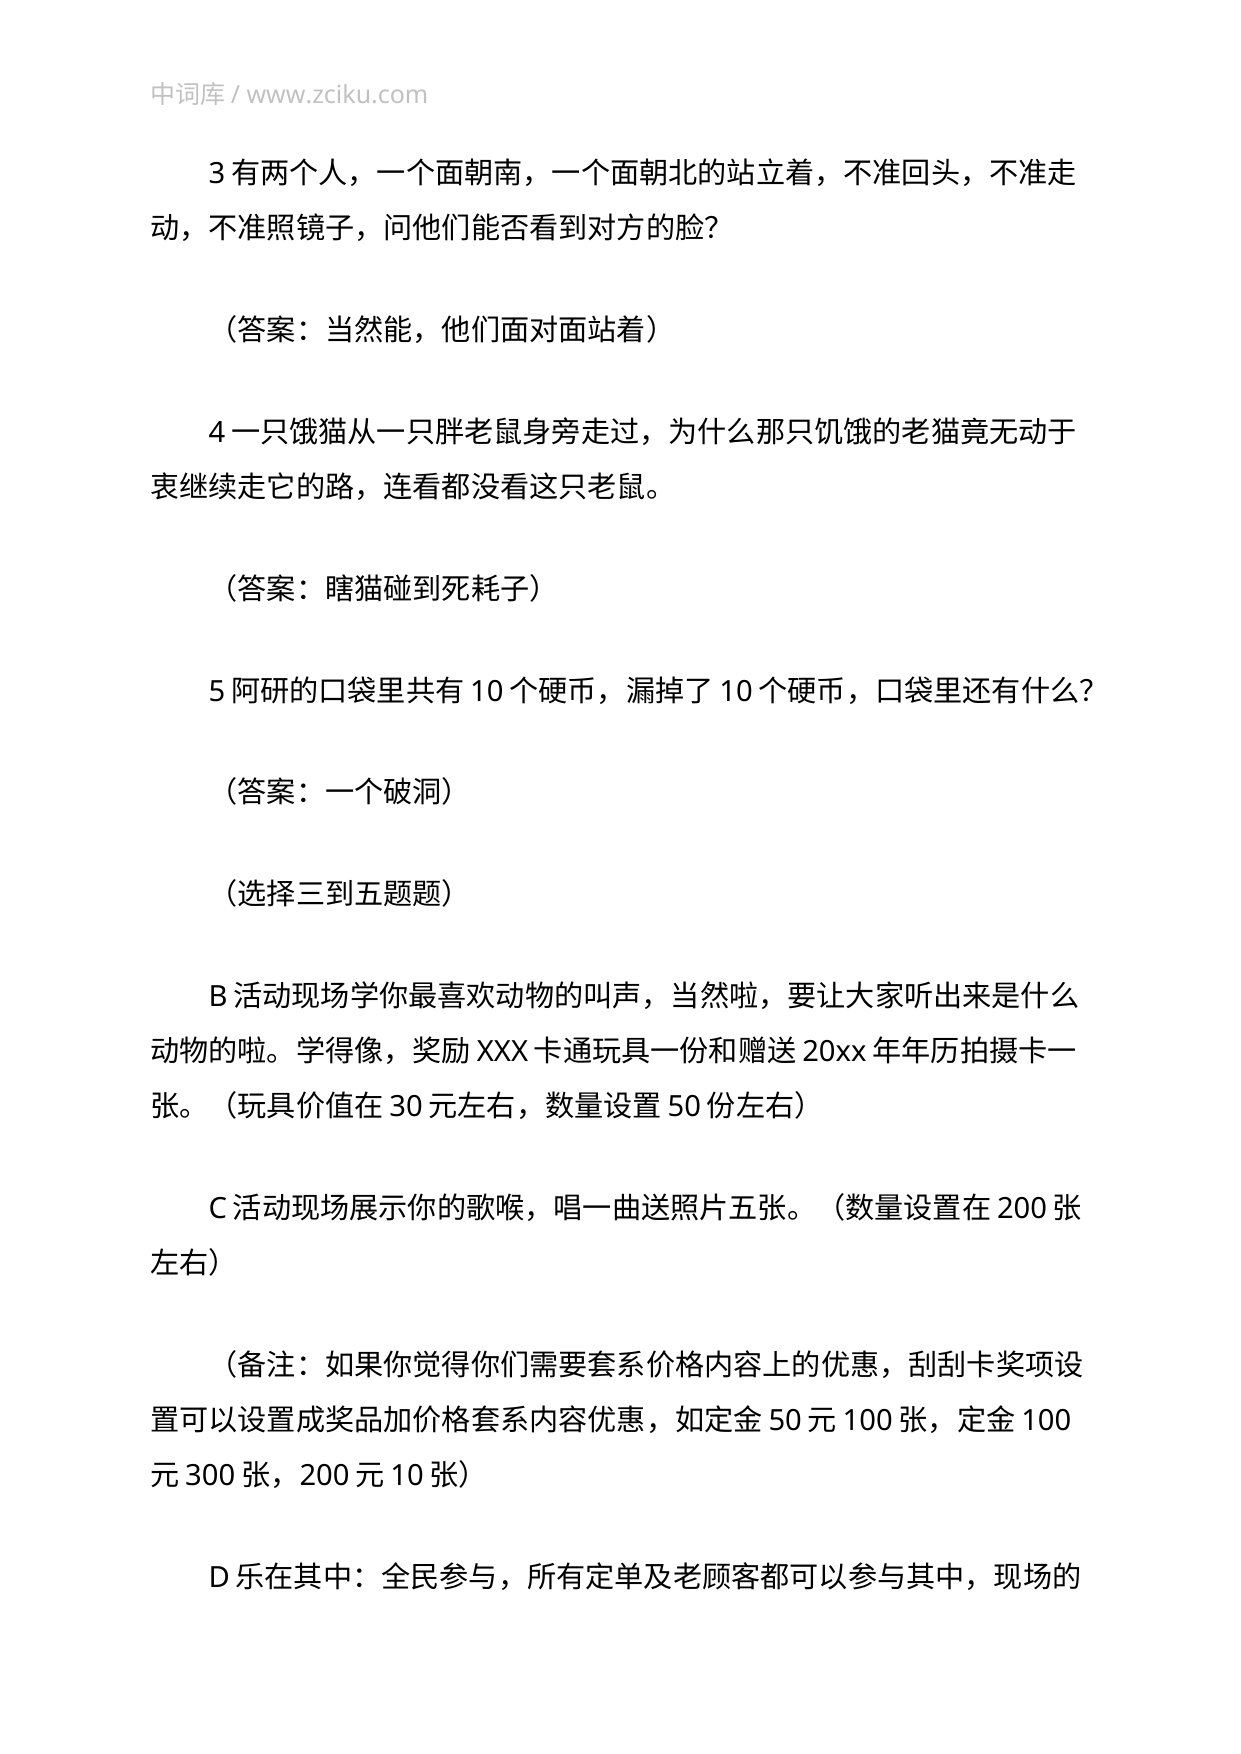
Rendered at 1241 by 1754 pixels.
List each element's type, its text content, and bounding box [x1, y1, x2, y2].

text 5阿研的口袋里共有10个硬币，漏掉了10个硬币，口袋里还有什么？ [150, 667, 1090, 709]
text （选择三到五题题） [150, 871, 1090, 913]
text （答案：当然能，他们面对面站着） [150, 307, 1090, 349]
text B活动现场学你最喜欢动物的叫声，当然啦，要让大家听出来是什么动物的啦。学得像，奖励XXX卡通玩具一份和赠送20xx年年历拍摄卡一张。（玩具价值在30元左右，数量设置50份左右） [150, 973, 1090, 1125]
text C活动现场展示你的歌喉，唱一曲送照片五张。（数量设置在200张左右） [150, 1184, 1090, 1282]
text 4一只饿猫从一只胖老鼠身旁走过，为什么那只饥饿的老猫竟无动于衷继续走它的路，连看都没看这只老鼠。 [150, 408, 1090, 506]
text （答案：一个破洞） [150, 769, 1090, 811]
text （答案：瞎猫碰到死耗子） [150, 565, 1090, 608]
text 3有两个人，一个面朝南，一个面朝北的站立着，不准回头，不准走动，不准照镜子，问他们能否看到对方的脸？ [150, 150, 1090, 247]
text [150, 1553, 1090, 1596]
text （备注：如果你觉得你们需要套系价格内容上的优惠，刮刮卡奖项设置可以设置成奖品加价格套系内容优惠，如定金50元100张，定金100元300张，200元10张） [150, 1341, 1090, 1494]
